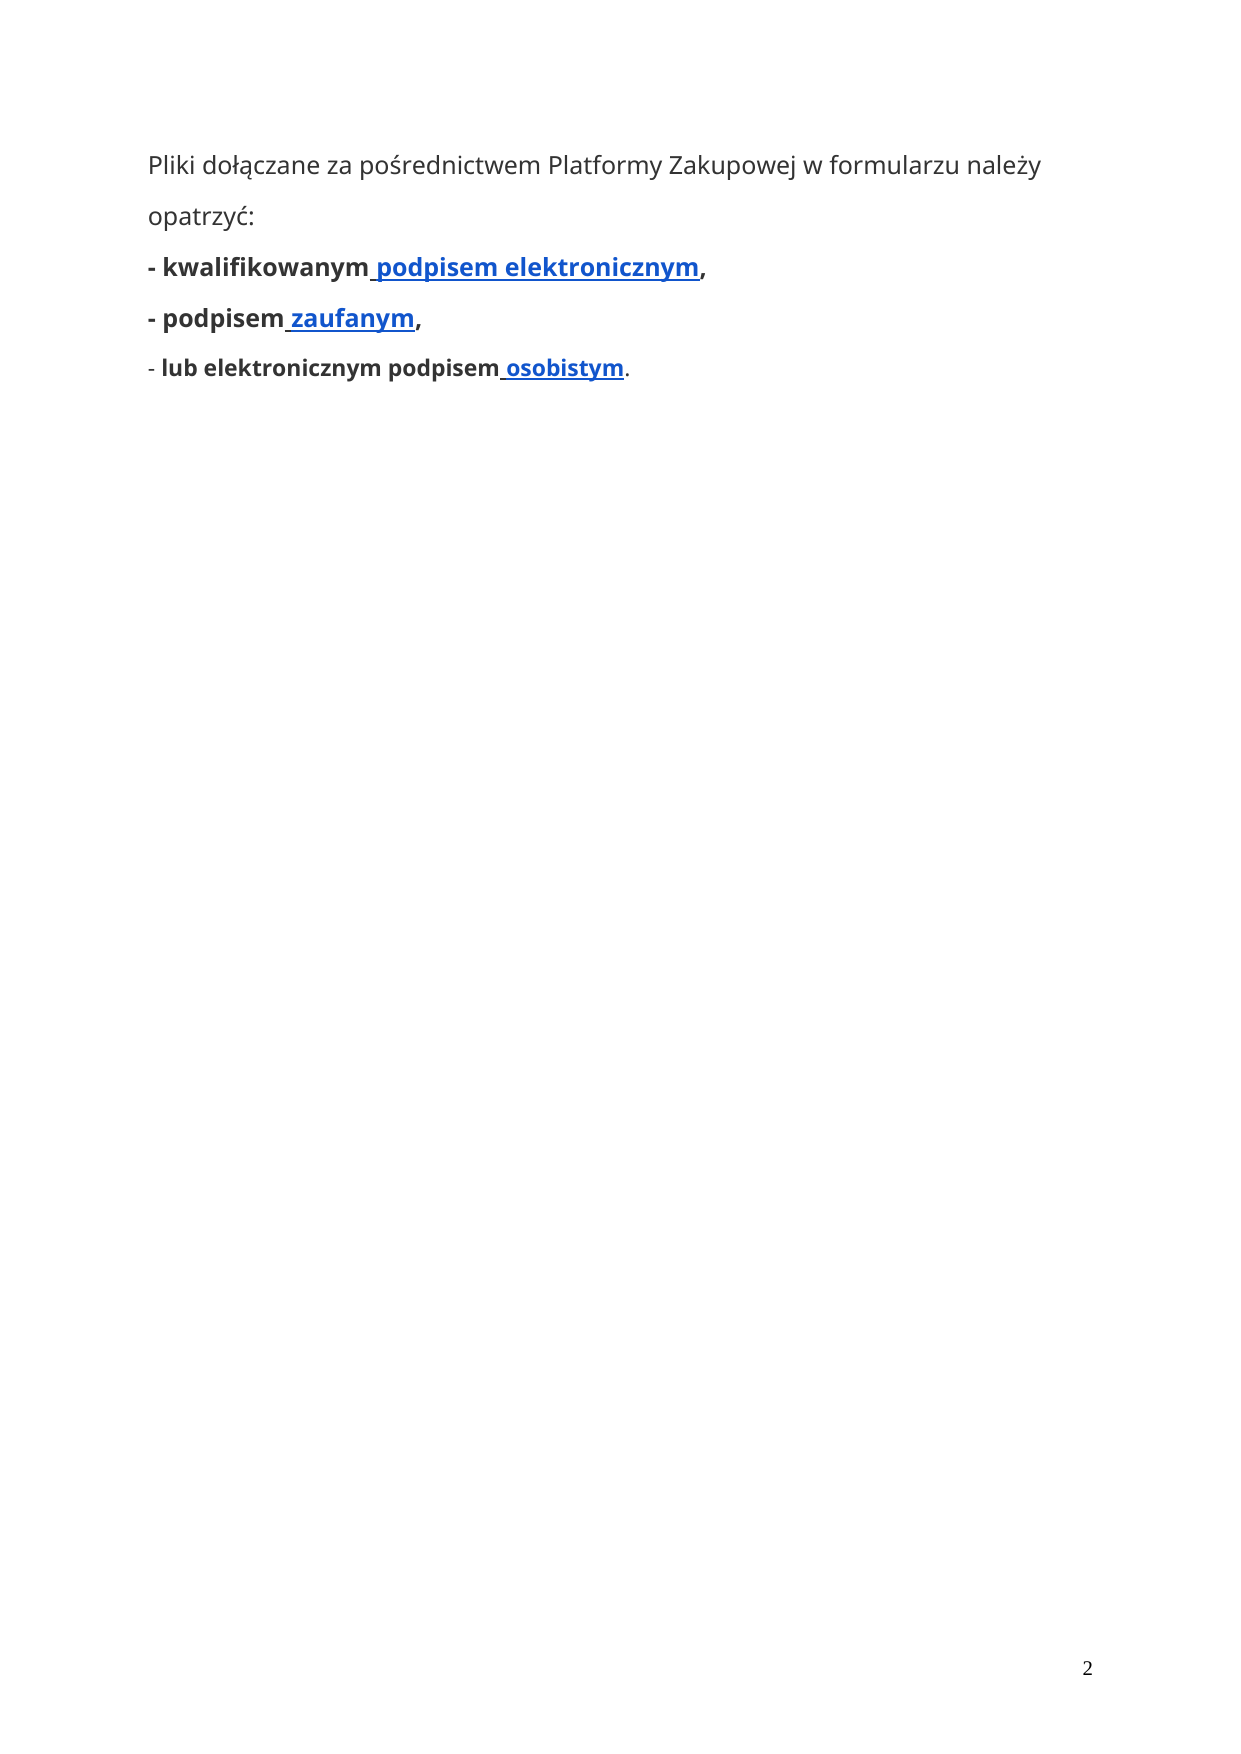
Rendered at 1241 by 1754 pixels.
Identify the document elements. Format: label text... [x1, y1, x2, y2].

text - lub elektronicznym podpisem osobistym. [148, 352, 1092, 383]
text Pliki dołączane za pośrednictwem Platformy Zakupowej w formularzu należy opatrzyć: [148, 148, 1092, 233]
text - kwalifikowanym podpisem elektronicznym, [148, 250, 1092, 284]
text - podpisem zaufanym, [148, 301, 1092, 335]
